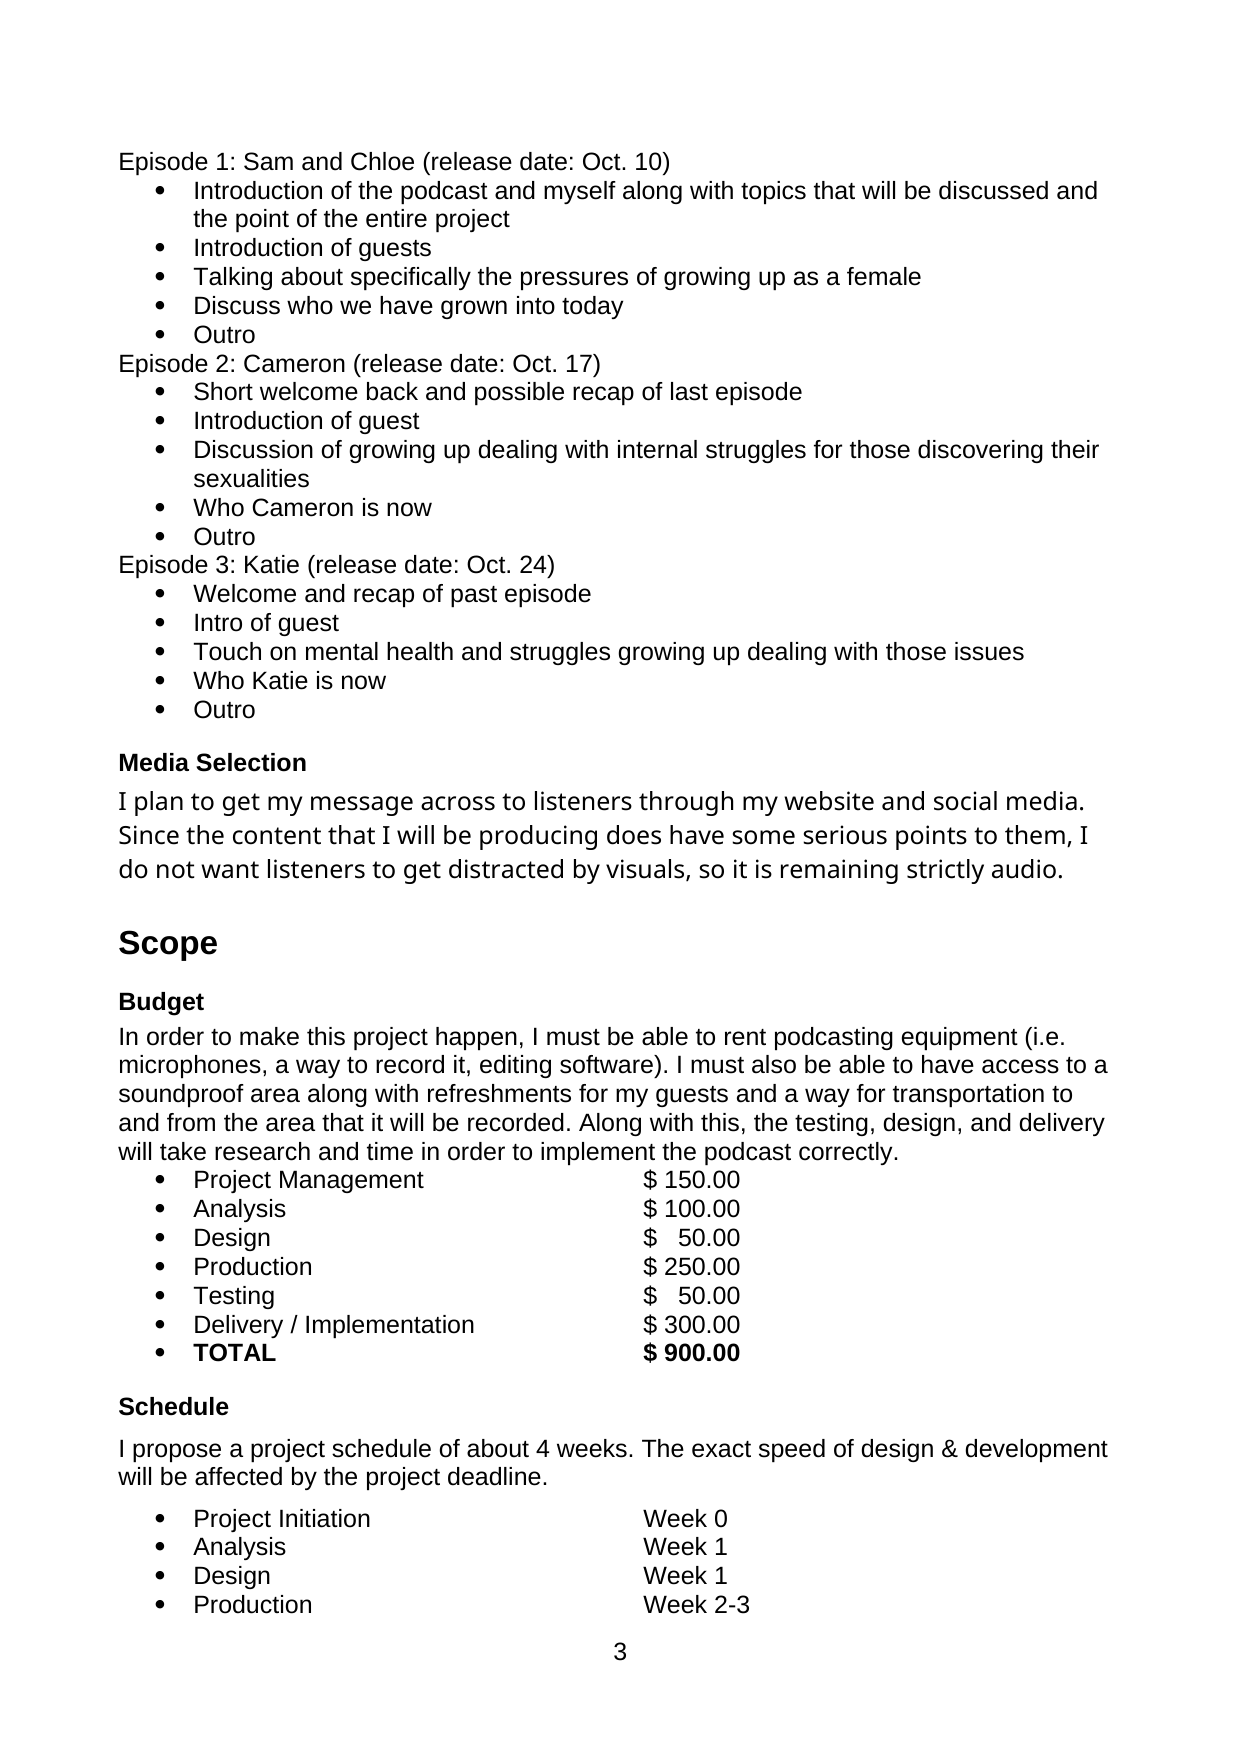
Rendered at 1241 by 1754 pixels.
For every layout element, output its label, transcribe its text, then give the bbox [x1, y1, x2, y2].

list Analysis Week 1 [156, 1532, 1122, 1561]
list Welcome and recap of past episode [156, 579, 1122, 608]
list Testing $ 50.00 [156, 1281, 1122, 1309]
list Discuss who we have grown into today [156, 291, 1122, 320]
list Delivery / Implementation $ 300.00 [156, 1309, 1122, 1338]
subtitle Schedule [118, 1392, 1122, 1421]
list Who Katie is now [156, 666, 1122, 694]
list Outro [156, 320, 1122, 349]
list TOTAL $ 900.00 [156, 1338, 1122, 1367]
list Project Management $ 150.00 [156, 1165, 1122, 1194]
text I propose a project schedule of about 4 weeks. The exact speed of design & development will be affected by the project deadline. [118, 1433, 1122, 1491]
list Who Cameron is now [156, 493, 1122, 522]
list I plan to get my message across to listeners through my website and social media. Since the content that I will be producing does have some serious points to them, I do not want listeners to get distracted by visuals, so it is remaining strictly audio. [118, 783, 1122, 886]
subtitle Media Selection [118, 748, 1122, 777]
text Episode 1: Sam and Chloe (release date: Oct. 10) [118, 147, 1122, 176]
list Introduction of the podcast and myself along with topics that will be discussed and the point of the entire project [156, 176, 1122, 233]
subtitle Budget [118, 987, 1122, 1015]
list Outro [156, 694, 1122, 723]
text In order to make this project happen, I must be able to rent podcasting equipment (i.e. microphones, a way to record it, editing software). I must also be able to have access to a soundproof area along with refreshments for my guests and a way for transportation to and from the area that it will be recorded. Along with this, the testing, design, and delivery will take research and time in order to implement the podcast correctly. [118, 1022, 1122, 1165]
list Discussion of growing up dealing with internal struggles for those discovering their sexualities [156, 435, 1122, 493]
list Introduction of guest [156, 406, 1122, 435]
list Intro of guest [156, 608, 1122, 637]
list Analysis $ 100.00 [156, 1194, 1122, 1223]
list Production Week 2-3 [156, 1590, 1122, 1619]
list Introduction of guests [156, 233, 1122, 262]
subtitle Scope [118, 923, 1122, 962]
list Touch on mental health and struggles growing up dealing with those issues [156, 637, 1122, 666]
list Short welcome back and possible recap of last episode [156, 377, 1122, 406]
list Episode 3: Katie (release date: Oct. 24) [118, 550, 1122, 579]
list Outro [156, 522, 1122, 550]
list Project Initiation Week 0 [156, 1503, 1122, 1532]
list Episode 2: Cameron (release date: Oct. 17) [118, 349, 1122, 377]
list Talking about specifically the pressures of growing up as a female [156, 262, 1122, 291]
list Design $ 50.00 [156, 1223, 1122, 1252]
list Production $ 250.00 [156, 1252, 1122, 1281]
list Design Week 1 [156, 1561, 1122, 1590]
